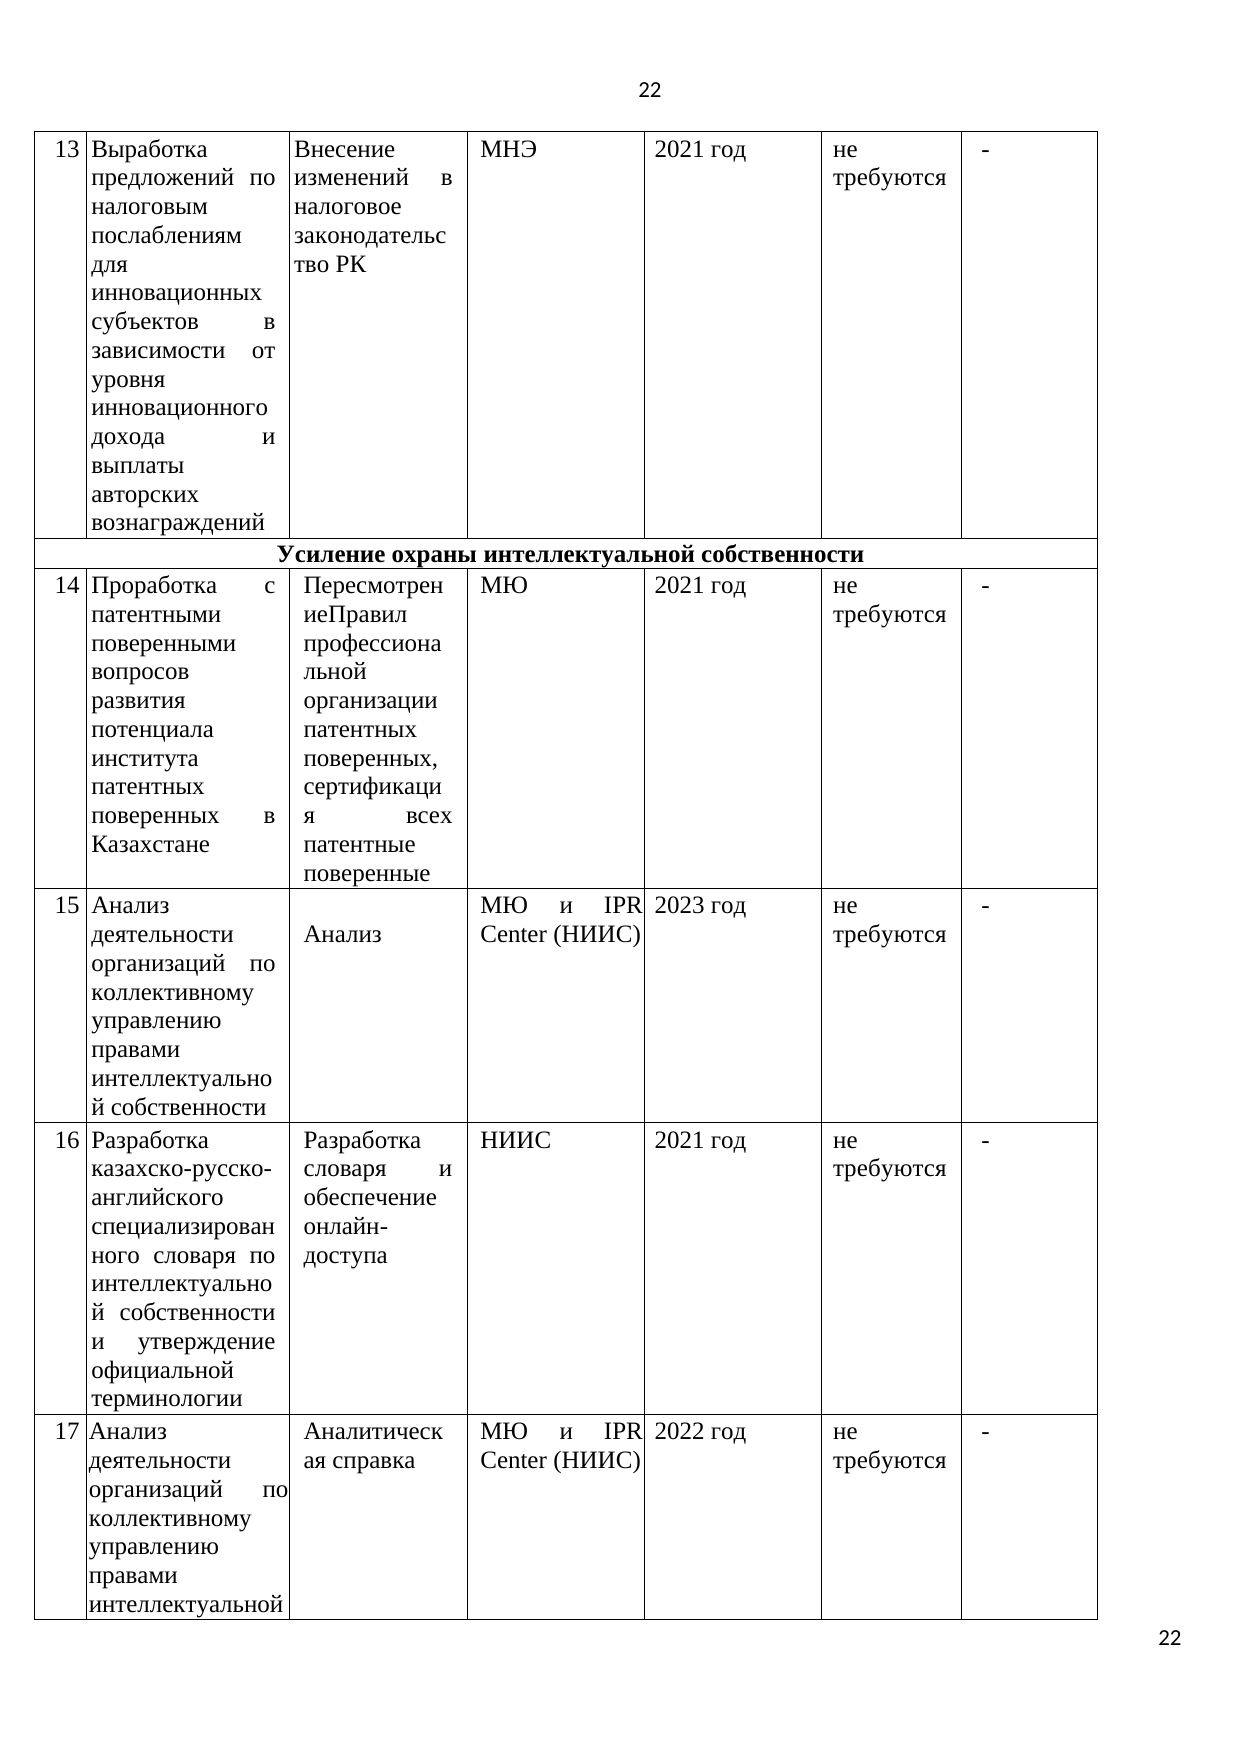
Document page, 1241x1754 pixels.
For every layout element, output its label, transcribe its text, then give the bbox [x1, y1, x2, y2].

table_cell - [962, 1415, 1097, 1619]
table_cell МЮ [468, 569, 644, 888]
table_cell - [962, 889, 1097, 1122]
table_cell Проработка с патентными поверенными вопросов развития потенциала института патентных поверенных в Казахстане [87, 569, 289, 888]
table_cell не требуются [822, 1415, 961, 1619]
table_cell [290, 1415, 467, 1619]
table_cell МНЭ [468, 132, 644, 538]
table_cell Выработка предложений по налоговым послаблениям для инновационных субъектов в зависимости от уровня инновационного дохода и выплаты авторских вознаграждений [87, 132, 289, 538]
table_cell 2023 год [645, 889, 821, 1122]
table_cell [468, 1415, 644, 1619]
table_cell 2021 год [645, 132, 821, 538]
table_cell не требуются [822, 569, 961, 888]
table_cell 2021 год [645, 569, 821, 888]
table_cell Внесение изменений в налоговое законодательство РК [290, 132, 467, 538]
table_cell Разработка словаря и обеспечение онлайн-доступа [290, 1123, 467, 1414]
table_cell 17 [35, 1415, 86, 1619]
table_cell МЮ и IPR Center (НИИС) [468, 889, 644, 1122]
table_cell 14 [35, 569, 86, 888]
table_cell 2022 год [645, 1415, 821, 1619]
table_cell ПересмотрениеПравил профессиональной организации патентных поверенных, сертификация всех патентные поверенные [290, 569, 467, 888]
table_cell Анализ [290, 889, 467, 1122]
table_cell Разработка казахско-русско-английского специализированного словаря по интеллектуальной собственности и утверждение официальной терминологии [87, 1123, 289, 1414]
table_cell 15 [35, 889, 86, 1122]
table_cell 16 [35, 1123, 86, 1414]
table_cell Усиление охраны интеллектуальной собственности [35, 539, 1097, 567]
table_cell 2021 год [645, 1123, 821, 1414]
table_cell НИИС [468, 1123, 644, 1414]
table_cell - [962, 569, 1097, 888]
table_cell не требуются [822, 1123, 961, 1414]
table_cell - [962, 1123, 1097, 1414]
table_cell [87, 1415, 289, 1619]
table_cell 13 [35, 132, 86, 538]
table_cell - [962, 132, 1097, 538]
table_cell не требуются [822, 132, 961, 538]
table_cell не требуются [822, 889, 961, 1122]
table_cell Анализ деятельности организаций по коллективному управлению правами интеллектуальной собственности [87, 889, 289, 1122]
